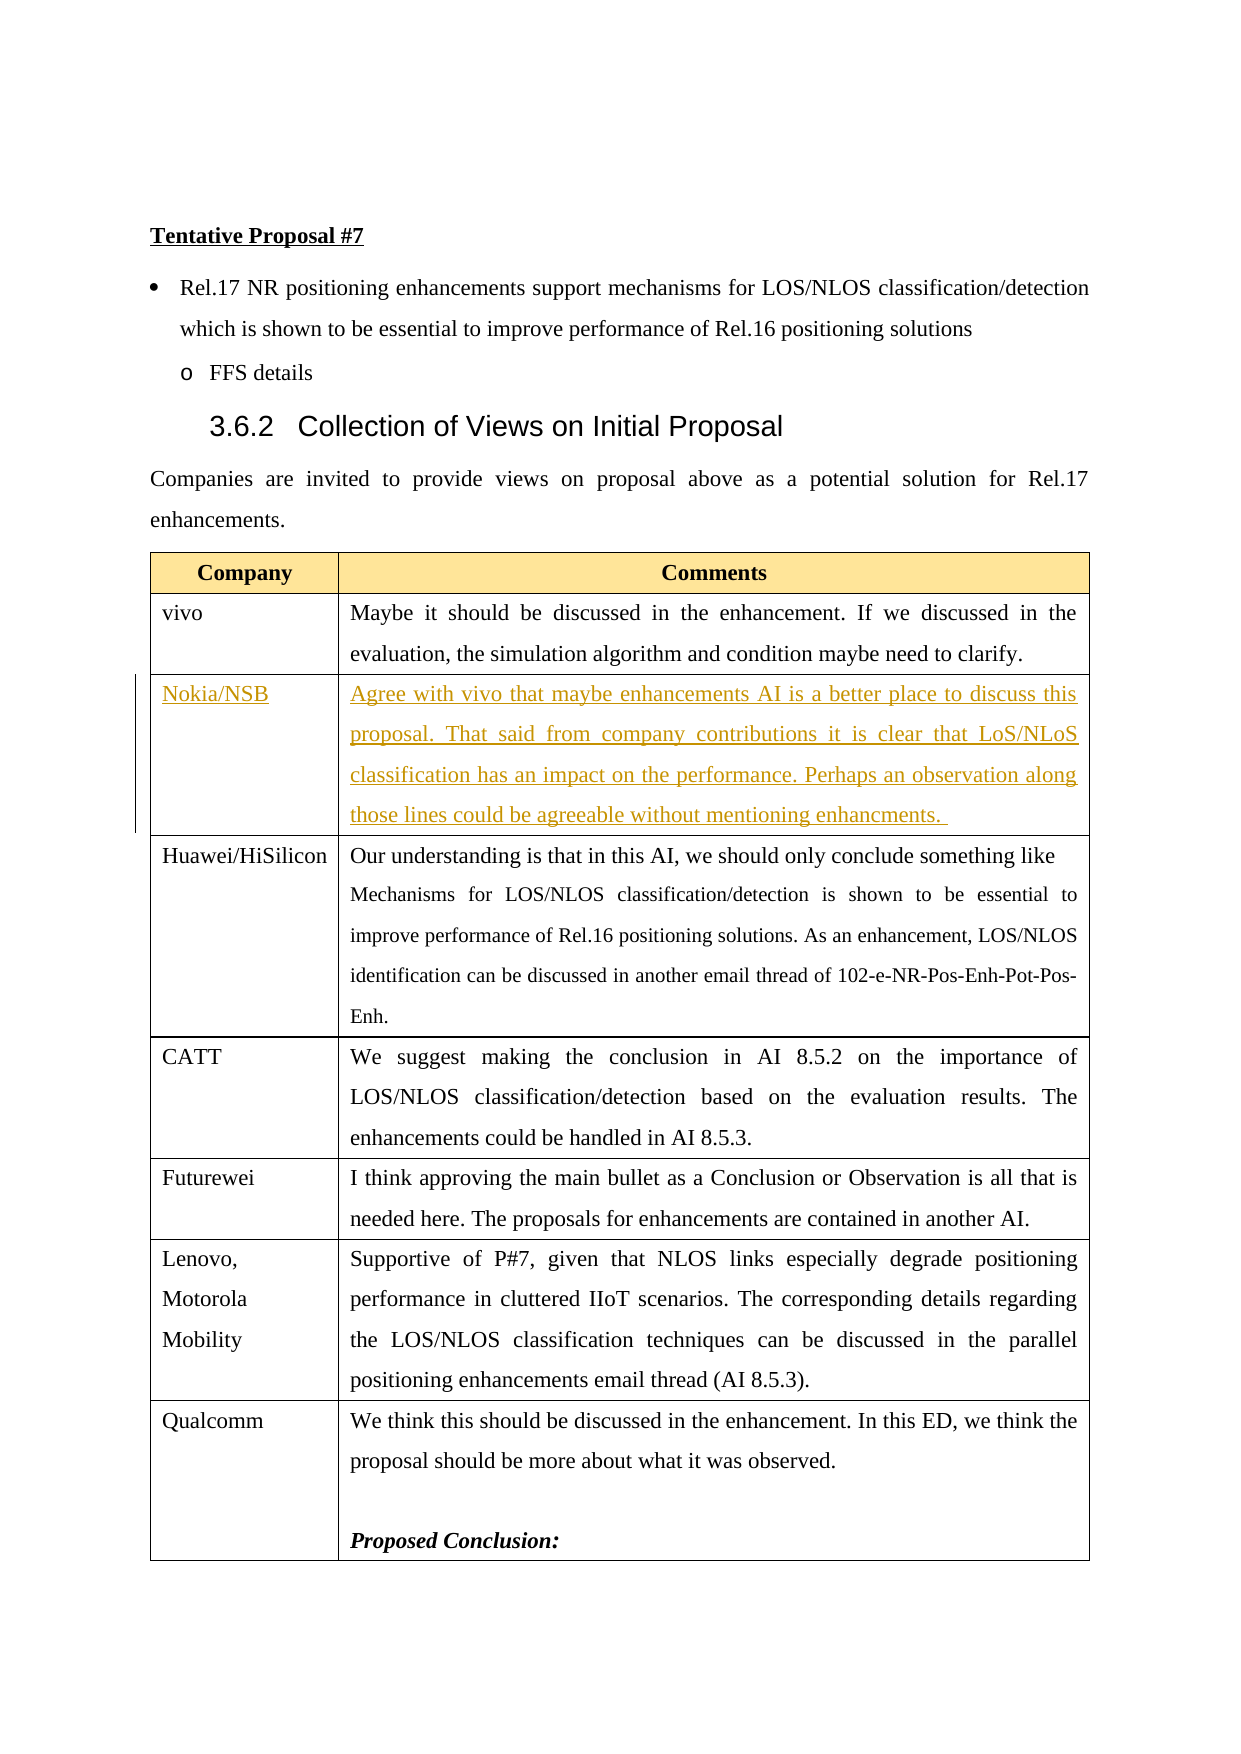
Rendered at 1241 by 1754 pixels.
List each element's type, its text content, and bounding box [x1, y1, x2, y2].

table_cell [339, 675, 1089, 835]
subtitle Collection of Views on Initial Proposal [209, 407, 1090, 444]
table_cell Huawei/HiSilicon [151, 836, 338, 1036]
text Companies are invited to provide views on proposal above as a potential solution for Rel.17 enhancements. [150, 460, 1090, 538]
list Rel.17 NR positioning enhancements support mechanisms for LOS/NLOS classification/detection which is shown to be essential to improve performance of Rel.16 positioning solutions [150, 269, 1090, 347]
table_cell Futurewei [151, 1159, 338, 1238]
table_cell Qualcomm [151, 1401, 338, 1560]
table_header Company [151, 553, 338, 593]
list FFS details [179, 355, 1090, 392]
text Tentative Proposal #7 [150, 217, 1090, 254]
table_cell I think approving the main bullet as a Conclusion or Observation is all that is needed here. The proposals for enhancements are contained in another AI. [339, 1159, 1089, 1238]
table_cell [339, 1401, 1089, 1560]
table_header Comments [339, 553, 1089, 593]
table_cell CATT [151, 1038, 338, 1158]
table_cell [151, 675, 338, 835]
table_cell Supportive of P#7, given that NLOS links especially degrade positioning performance in cluttered IIoT scenarios. The corresponding details regarding the LOS/NLOS classification techniques can be discussed in the parallel positioning enhancements email thread (AI 8.5.3). [339, 1240, 1089, 1400]
table_cell We suggest making the conclusion in AI 8.5.2 on the importance of LOS/NLOS classification/detection based on the evaluation results. The enhancements could be handled in AI 8.5.3. [339, 1038, 1089, 1158]
table_cell Maybe it should be discussed in the enhancement. If we discussed in the evaluation, the simulation algorithm and condition maybe need to clarify. [339, 594, 1089, 673]
table_cell Lenovo, Motorola Mobility [151, 1240, 338, 1400]
table_cell vivo [151, 594, 338, 673]
table_cell Our understanding is that in this AI, we should only conclude something like Mechanisms for LOS/NLOS classification/detection is shown to be essential to improve performance of Rel.16 positioning solutions. As an enhancement, LOS/NLOS identification can be discussed in another email thread of 102-e-NR-Pos-Enh-Pot-Pos-Enh. [339, 836, 1089, 1036]
